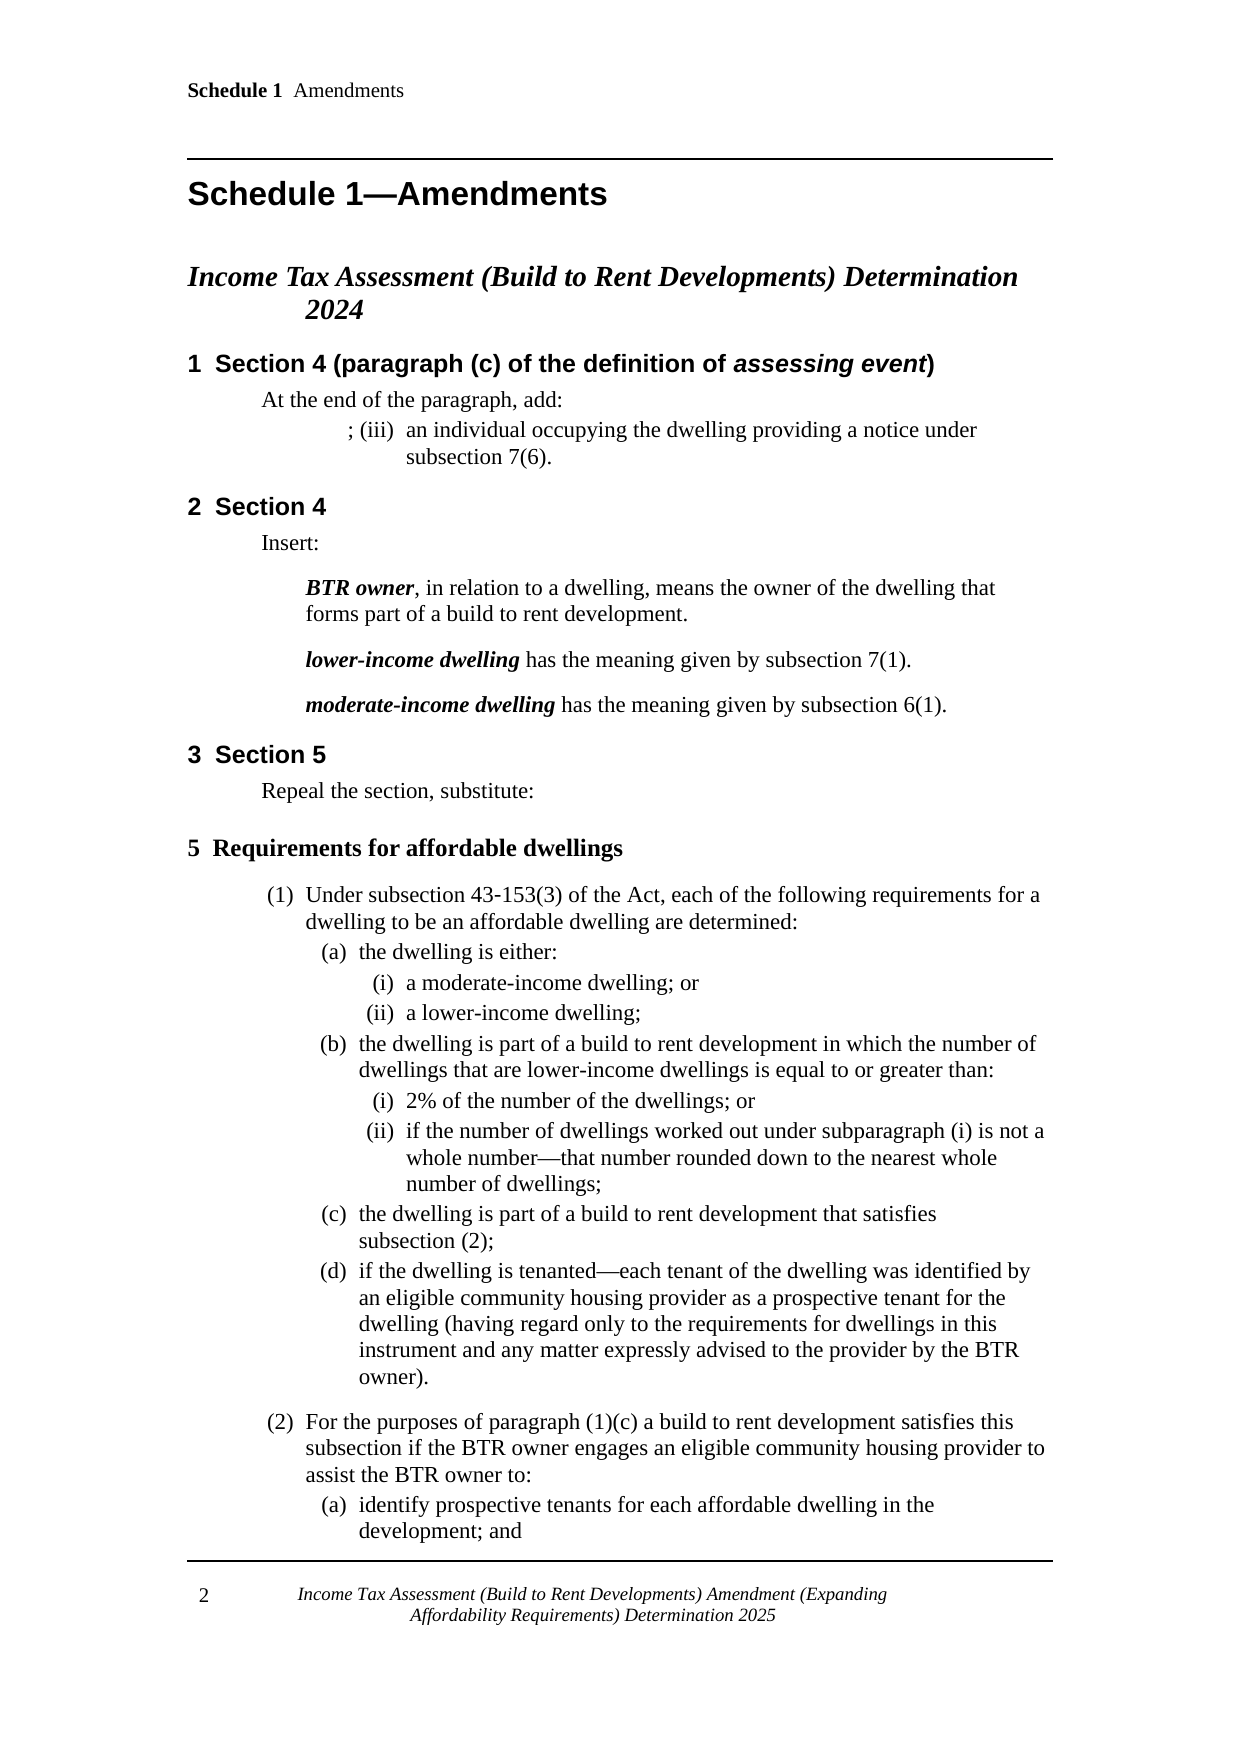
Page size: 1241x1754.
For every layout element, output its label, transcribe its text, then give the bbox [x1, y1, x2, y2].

text (d) if the dwelling is tenanted—each tenant of the dwelling was identified by an eligible community housing provider as a prospective tenant for the dwelling (having regard only to the requirements for dwellings in this instrument and any matter expressly advised to the provider by the BTR owner). [187, 1257, 1053, 1389]
text (ii) a lower-income dwelling; [187, 999, 1053, 1026]
text Income Tax Assessment (Build to Rent Developments) Determination 2024 [187, 259, 1053, 326]
text Schedule 1—Amendments [187, 174, 1053, 213]
text (a) the dwelling is either: [187, 938, 1053, 965]
text 1 Section 4 (paragraph (c) of the definition of assessing event) [187, 349, 1053, 377]
text Repeal the section, substitute: [261, 777, 1053, 803]
text 3 Section 5 [187, 740, 1053, 769]
text (a) identify prospective tenants for each affordable dwelling in the development; and [187, 1491, 1053, 1544]
text ; (iii) an individual occupying the dwelling providing a notice under subsection 7(6). [187, 416, 1053, 469]
text (c) the dwelling is part of a build to rent development that satisfies subsection (2); [187, 1201, 1053, 1253]
text 5 Requirements for affordable dwellings [187, 833, 1053, 861]
text (2) For the purposes of paragraph (1)(c) a build to rent development satisfies this subsection if the BTR owner engages an eligible community housing provider to assist the BTR owner to: [187, 1408, 1053, 1487]
text (i) a moderate-income dwelling; or [187, 969, 1053, 995]
text (ii) if the number of dwellings worked out under subparagraph (i) is not a whole number—that number rounded down to the nearest whole number of dwellings; [187, 1117, 1053, 1196]
text 2 Section 4 [187, 492, 1053, 521]
text (1) Under subsection 43‑153(3) of the Act, each of the following requirements for a dwelling to be an affordable dwelling are determined: [187, 880, 1053, 934]
text (b) the dwelling is part of a build to rent development in which the number of dwellings that are lower-income dwellings is equal to or greater than: [187, 1030, 1053, 1083]
text At the end of the paragraph, add: [261, 386, 1053, 412]
text Insert: [261, 529, 1053, 555]
text (i) 2% of the number of the dwellings; or [187, 1087, 1053, 1113]
text lower-income dwelling has the meaning given by subsection 7(1). [305, 646, 1053, 672]
text moderate-income dwelling has the meaning given by subsection 6(1). [305, 691, 1053, 717]
text BTR owner, in relation to a dwelling, means the owner of the dwelling that forms part of a build to rent development. [305, 574, 1053, 627]
